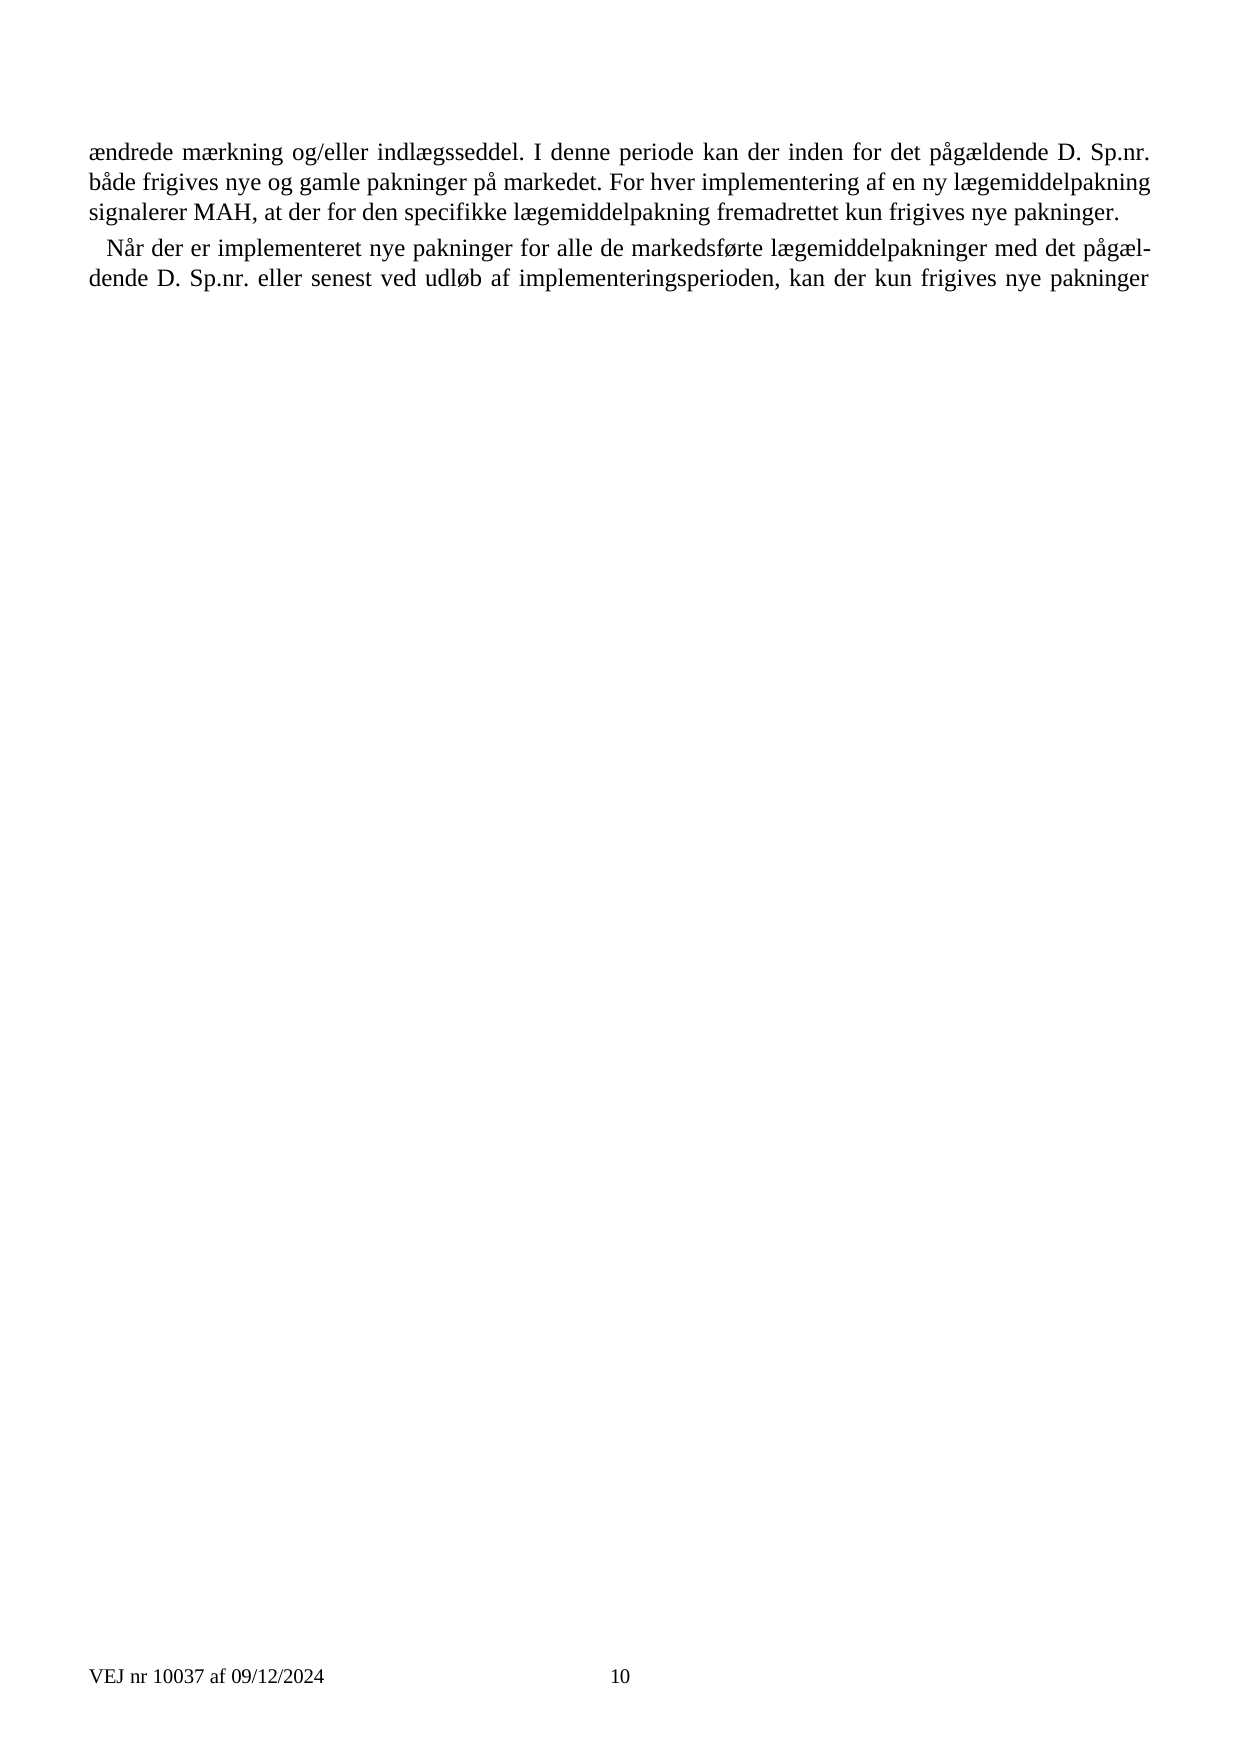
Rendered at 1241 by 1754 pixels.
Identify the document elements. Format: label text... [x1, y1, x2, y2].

text Når der er implementeret nye pakninger for alle de markedsførte lægemiddelpakninger med det pågæl- dende D. Sp.nr. eller senest ved udløb af implementeringsperioden, kan der kun frigives nye pakninger [88, 233, 1152, 291]
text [88, 137, 1152, 225]
